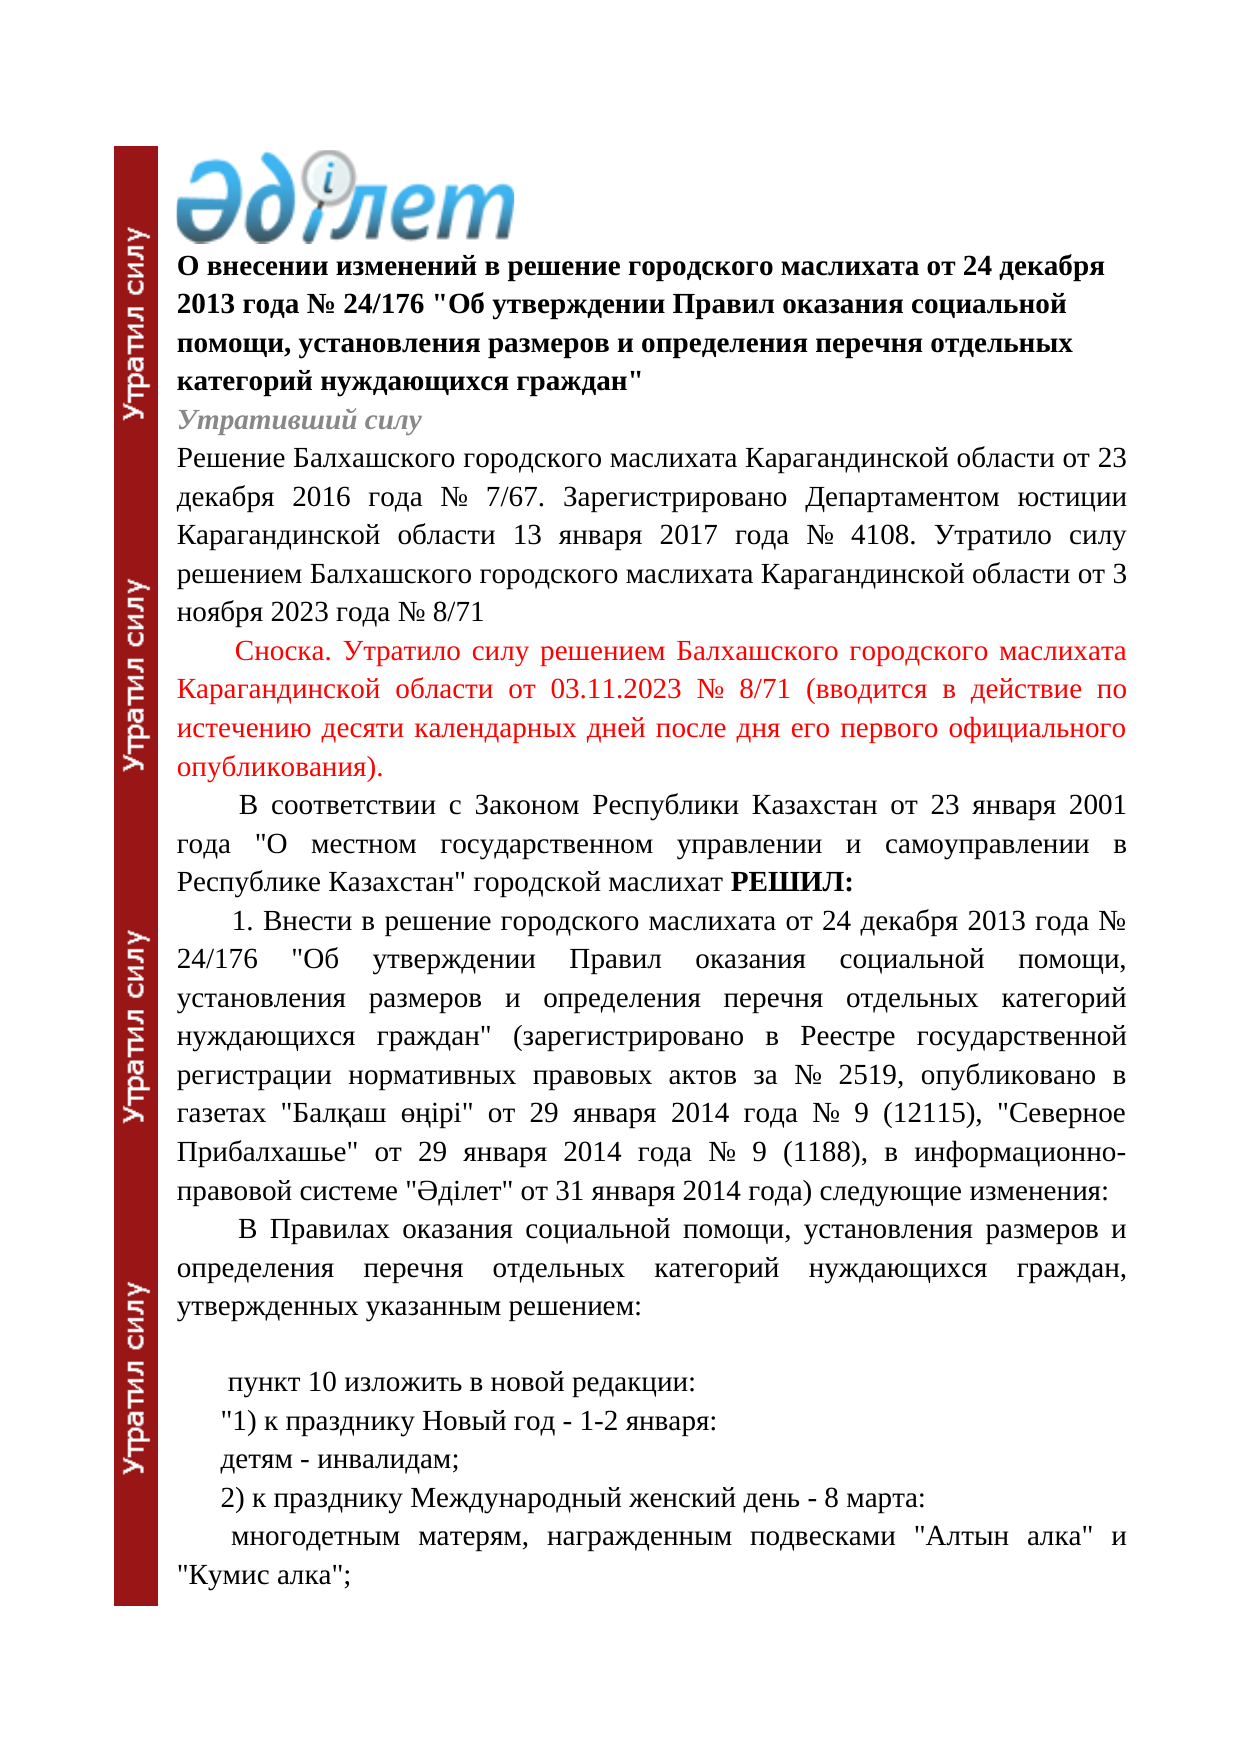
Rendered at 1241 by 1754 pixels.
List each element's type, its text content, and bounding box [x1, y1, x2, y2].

picture [176, 150, 515, 244]
text Сноска. Утратило cилу решением Балхашского городского маслихата Карагандинской области от 03.11.2023 № 8/71 (вводится в действие по истечению десяти календарных дней после дня его первого официального опубликования). [112, 633, 1128, 782]
picture [114, 898, 158, 903]
picture [114, 1322, 158, 1364]
text В соответствии с Законом Республики Казахстан от 23 января 2001 года "О местном государственном управлении и самоуправлении в Республике Казахстан" городской маслихат РЕШИЛ: [112, 787, 1128, 898]
text пункт 10 изложить в новой редакции: [112, 1364, 1128, 1398]
text Решение Балхашского городского маслихата Карагандинской области от 23 декабря 2016 года № 7/67. Зарегистрировано Департаментом юстиции Карагандинской области 13 января 2017 года № 4108. Утратило силу решением Балхашского городского маслихата Карагандинской области от 3 ноября 2023 года № 8/71 [112, 440, 1128, 628]
text 1. Внести в решение городского маслихата от 24 декабря 2013 года № 24/176 "Об утверждении Правил оказания социальной помощи, установления размеров и определения перечня отдельных категорий нуждающихся граждан" (зарегистрировано в Реестре государственной регистрации нормативных правовых актов за № 2519, опубликовано в газетах "Балқаш өңірі" от 29 января 2014 года № 9 (12115), "Северное Прибалхашье" от 29 января 2014 года № 9 (1188), в информационно-правовой системе "Әділет" от 31 января 2014 года) следующие изменения: [112, 903, 1128, 1206]
picture [114, 1590, 158, 1606]
picture [114, 1206, 158, 1211]
text детям - инвалидам; [112, 1441, 1128, 1475]
picture [114, 628, 158, 633]
text О внесении изменений в решение городского маслихата от 24 декабря 2013 года № 24/176 "Об утверждении Правил оказания социальной помощи, установления размеров и определения перечня отдельных категорий нуждающихся граждан" [112, 248, 1128, 397]
text Утративший силу [112, 402, 1128, 435]
picture [114, 1436, 158, 1441]
picture [114, 1475, 158, 1480]
picture [114, 397, 158, 402]
picture [114, 146, 158, 248]
picture [114, 435, 158, 440]
text "1) к празднику Новый год - 1-2 января: [112, 1403, 1128, 1436]
text В Правилах оказания социальной помощи, установления размеров и определения перечня отдельных категорий нуждающихся граждан, утвержденных указанным решением: [112, 1211, 1128, 1322]
picture [114, 782, 158, 787]
text многодетным матерям, награжденным подвесками "Алтын алка" и "Кумис алка"; [112, 1518, 1128, 1590]
text 2) к празднику Международный женский день - 8 марта: [112, 1480, 1128, 1513]
picture [114, 1398, 158, 1403]
picture [114, 1513, 158, 1518]
